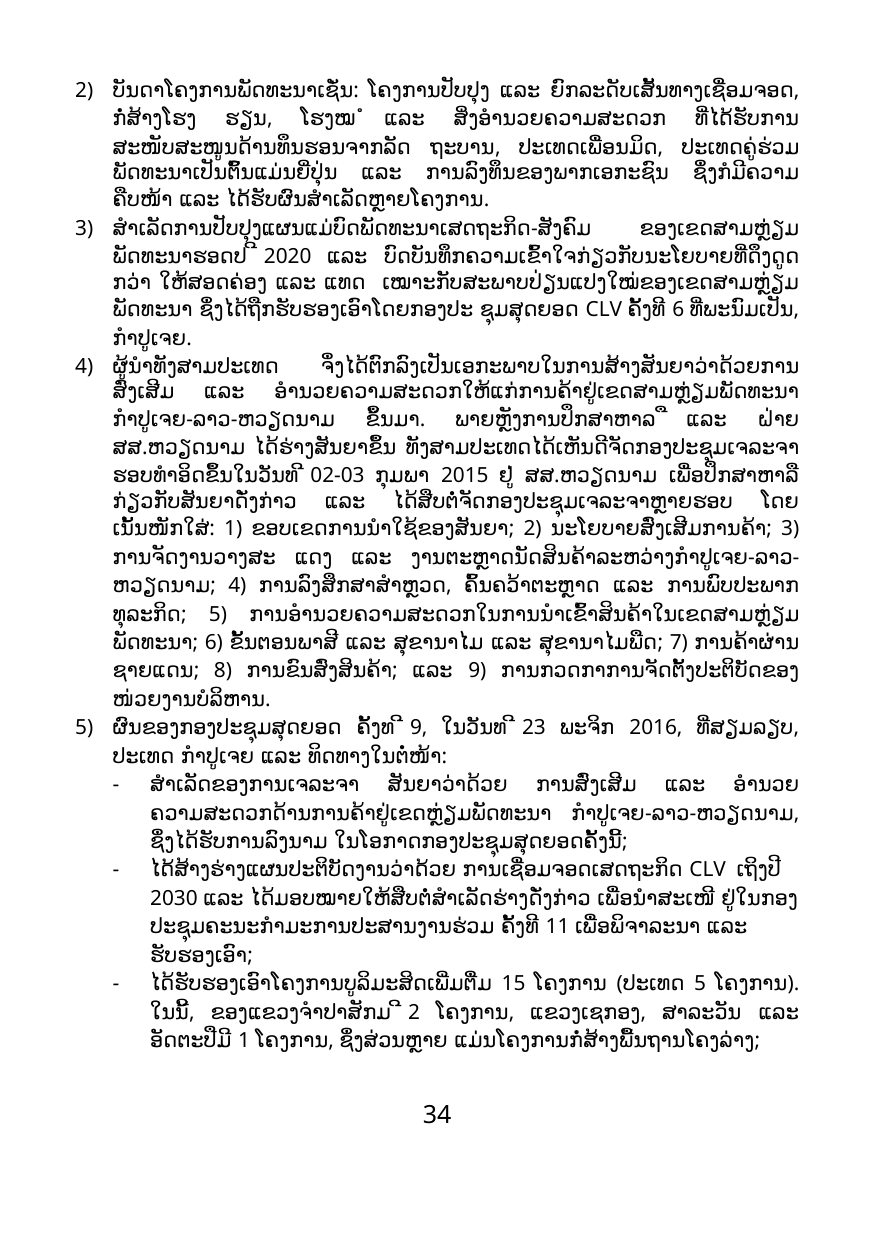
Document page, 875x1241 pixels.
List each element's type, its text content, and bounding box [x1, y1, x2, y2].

list ໄດ້ຮັບຮອງເອົາໂຄງການບູລິມະສິດເພີ່ມຕື່ມ 15 ໂຄງການ (ປະເທດ 5 ໂຄງການ). ໃນນີ້, ຂອງແຂວງຈຳປາສັກມີ 2 ໂຄງການ, ແຂວງເຊກອງ, ສາລະວັນ ແລະ ອັດຕະປືມີ 1 ໂຄງການ, ຊຶ່ງສ່ວນຫຼາຍ ແມ່ນໂຄງການກໍ່ສ້າງພື້ນຖານໂຄງລ່າງ; [112, 968, 799, 1054]
list ບັນດາໂຄງການພັດທະນາເຊັ່ນ: ໂຄງການປັບປຸງ ແລະ ຍົກລະດັບເສັ້ນທາງເຊື່ອມຈອດ, ກໍ່ສ້າງໂຮງ ຮຽນ, ໂຮງໝໍ ແລະ ສິ່ງອຳນວຍຄວາມສະດວກ ທີ່ໄດ້ຮັບການສະໜັບສະໜູນດ້ານທຶນຮອນຈາກລັດ ຖະບານ, ປະເທດເພື່ອນມິດ, ປະເທດຄູ່ຮ່ວມພັດທະນາເປັນຕົົ້ນແມ່ນຍີ່ປຸ່ນ ແລະ ການລົງທຶນຂອງພາກເອກະຊົນ ຊຶ່ງກໍມີຄວາມຄືບໜ້າ ແລະ ໄດ້ຮັບຜົນສຳເລັດຫຼາຍໂຄງການ. [75, 75, 799, 213]
list ໄດ້ສ້າງຮ່າງແຜນປະຕິບັດງານວ່າດ້ວຍ ການເຊື່ອມຈອດເສດຖະກິດ CLV ເຖິງປີ 2030 ແລະ ໄດ້ມອບໝາຍໃຫ້ສືບຕໍ່ສໍາເລັດຮ່າງດັ່ງກ່າວ ເພື່ອນຳສະເໜີ ຢູ່ໃນກອງປະຊຸມຄະນະກຳມະການປະສານງານຮ່ວມ ຄັ້ງທີ 11 ເພື່ອພິຈາລະນາ ແລະ ຮັບຮອງເອົາ; [112, 854, 799, 968]
list ສຳເລັດຂອງການເຈລະຈາ ສັນຍາວ່າດ້ວຍ ການສົ່ງເສີມ ແລະ ອຳນວຍຄວາມສະດວກດ້ານການຄ້າຢູ່ເຂດຫຼ່ຽມພັດທະນາ ກຳປູເຈຍ-ລາວ-ຫວຽດນາມ, ຊຶ່ງໄດ້ຮັບການລົງນາມ ໃນໂອກາດກອງປະຊຸມສຸດຍອດຄັ້ງນີ້; [112, 769, 799, 854]
list ຜົນຂອງກອງປະຊຸມສຸດຍອດ ຄັ້ງທີ 9, ໃນວັນທີ 23 ພະຈິກ 2016, ທີ່ສຽມລຽບ, ປະເທດ ກໍາປູເຈຍ ແລະ ທິດທາງໃນຕໍ່ໜ້າ: [75, 712, 799, 769]
list ສຳເລັດການປັບປຸງແຜນແມ່ບົດພັດທະນາເສດຖະກິດ-ສັງຄົມ ຂອງເຂດສາມຫຼ່ຽມພັດທະນາຮອດປີ 2020 ແລະ ບົດບັນທຶກຄວາມເຂົ້າໃຈກ່ຽວກັບນະໂຍບາຍທີ່ດຶງດູດກວ່າ ໃຫ້ສອດຄ່ອງ ແລະ ແທດ ເໝາະກັບສະພາບປ່ຽນແປງໃໝ່ຂອງເຂດສາມຫຼ່ຽມພັດທະນາ ຊຶ່ງໄດ້ຖືກຮັບຮອງເອົາໂດຍກອງປະ ຊຸມສຸດຍອດ CLV ຄັ້ງທີ 6 ທີ່ພະນົມເປັນ, ກໍາປູເຈຍ. [75, 213, 799, 351]
list ຜູ້ນຳທັງສາມປະເທດ ຈຶ່ງໄດ້ຕົກລົງເປັນເອກະພາບໃນການສ້າງສັນຍາວ່າດ້ວຍການສົ່ງເສີມ ແລະ ອໍານວຍຄວາມສະດວກໃຫ້ແກ່ການຄ້າຢູ່ເຂດສາມຫຼ່ຽມພັດທະນາ ກຳປູເຈຍ-ລາວ-ຫວຽດນາມ ຂຶ້ນມາ. ພາຍຫຼັງການປຶກສາຫາລື ແລະ ຝ່າຍ ສສ.ຫວຽດນາມ ໄດ້ຮ່າງສັນຍາຂຶ້ນ ທັງສາມປະເທດໄດ້ເຫັນດີຈັດກອງປະຊຸມເຈລະຈາຮອບທຳອິດຂຶ້ນໃນວັນທີ 02-03 ກຸມພາ 2015 ຢູ່ ສສ.ຫວຽດນາມ ເພື່ອປຶກສາຫາລືກ່ຽວກັບສັນຍາດັ່ງກ່າວ ແລະ ໄດ້ສືບຕໍ່ຈັດກອງປະຊຸມເຈລະຈາຫຼາຍຮອບ ໂດຍເນັ້ນໜັກໃສ່: 1) ຂອບເຂດການນໍາໃຊ້ຂອງສັນຍາ; 2) ນະໂຍບາຍສົ່ງເສີມການຄ້າ; 3) ການຈັດງານວາງສະ ແດງ ແລະ ງານຕະຫຼາດນັດສິນຄ້າລະຫວ່າງກຳປູເຈຍ-ລາວ-ຫວຽດນາມ; 4) ການລົງສຶກສາສຳຫຼວດ, ຄົ້ນຄວ້າຕະຫຼາດ ແລະ ການພົບປະພາກທຸລະກິດ; 5) ການອຳນວຍຄວາມສະດວກໃນການນຳເຂົ້າສິນຄ້າໃນເຂດສາມຫຼ່ຽມພັດທະນາ; 6) ຂັ້ນຕອນພາສີ ແລະ ສຸຂານາໄມ ແລະ ສຸຂານາໄມພືດ; 7) ການຄ້າຜ່ານຊາຍແດນ; 8) ການຂົນສົ່ງສິນຄ້າ; ແລະ 9) ການກວດກາການຈັດຕັ້ງປະຕິບັດຂອງໜ່ວຍງານບໍລິຫານ. [75, 351, 799, 712]
